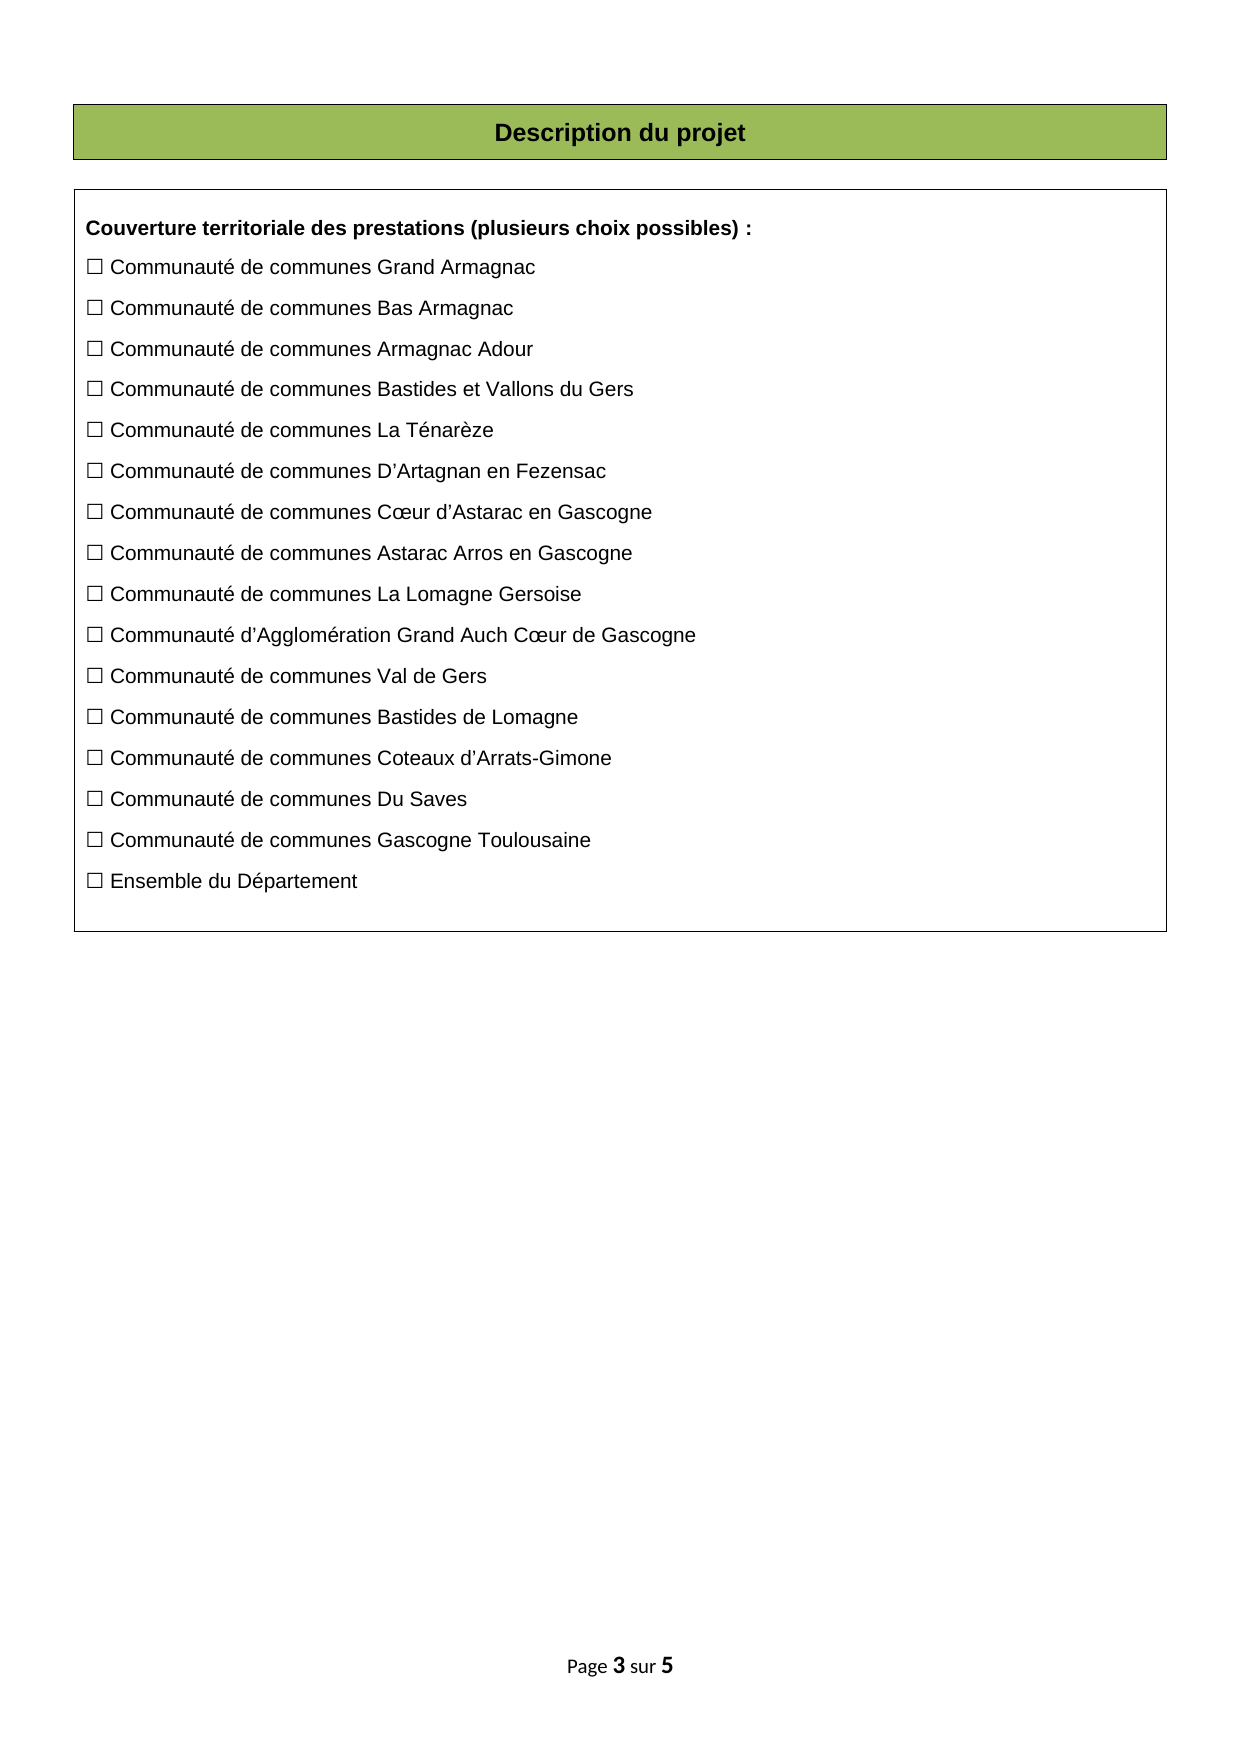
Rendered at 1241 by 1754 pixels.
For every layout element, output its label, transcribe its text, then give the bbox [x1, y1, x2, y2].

table_header Couverture territoriale des prestations (plusieurs choix possibles) : Communauté de communes Grand Armagnac Communauté de communes Bas Armagnac Communauté de communes Armagnac Adour Communauté de communes Bastides et Vallons du Gers Communauté de communes La Ténarèze Communauté de communes D’Artagnan en Fezensac Communauté de communes Cœur d’Astarac en Gascogne Communauté de communes Astarac Arros en Gascogne Communauté de communes La Lomagne Gersoise Communauté d’Agglomération Grand Auch Cœur de Gascogne Communauté de communes Val de Gers Communauté de communes Bastides de Lomagne Communauté de communes Coteaux d’Arrats-Gimone Communauté de communes Du Saves Communauté de communes Gascogne Toulousaine Ensemble du Département [75, 190, 1166, 931]
table_header Description du projet [74, 105, 1166, 159]
